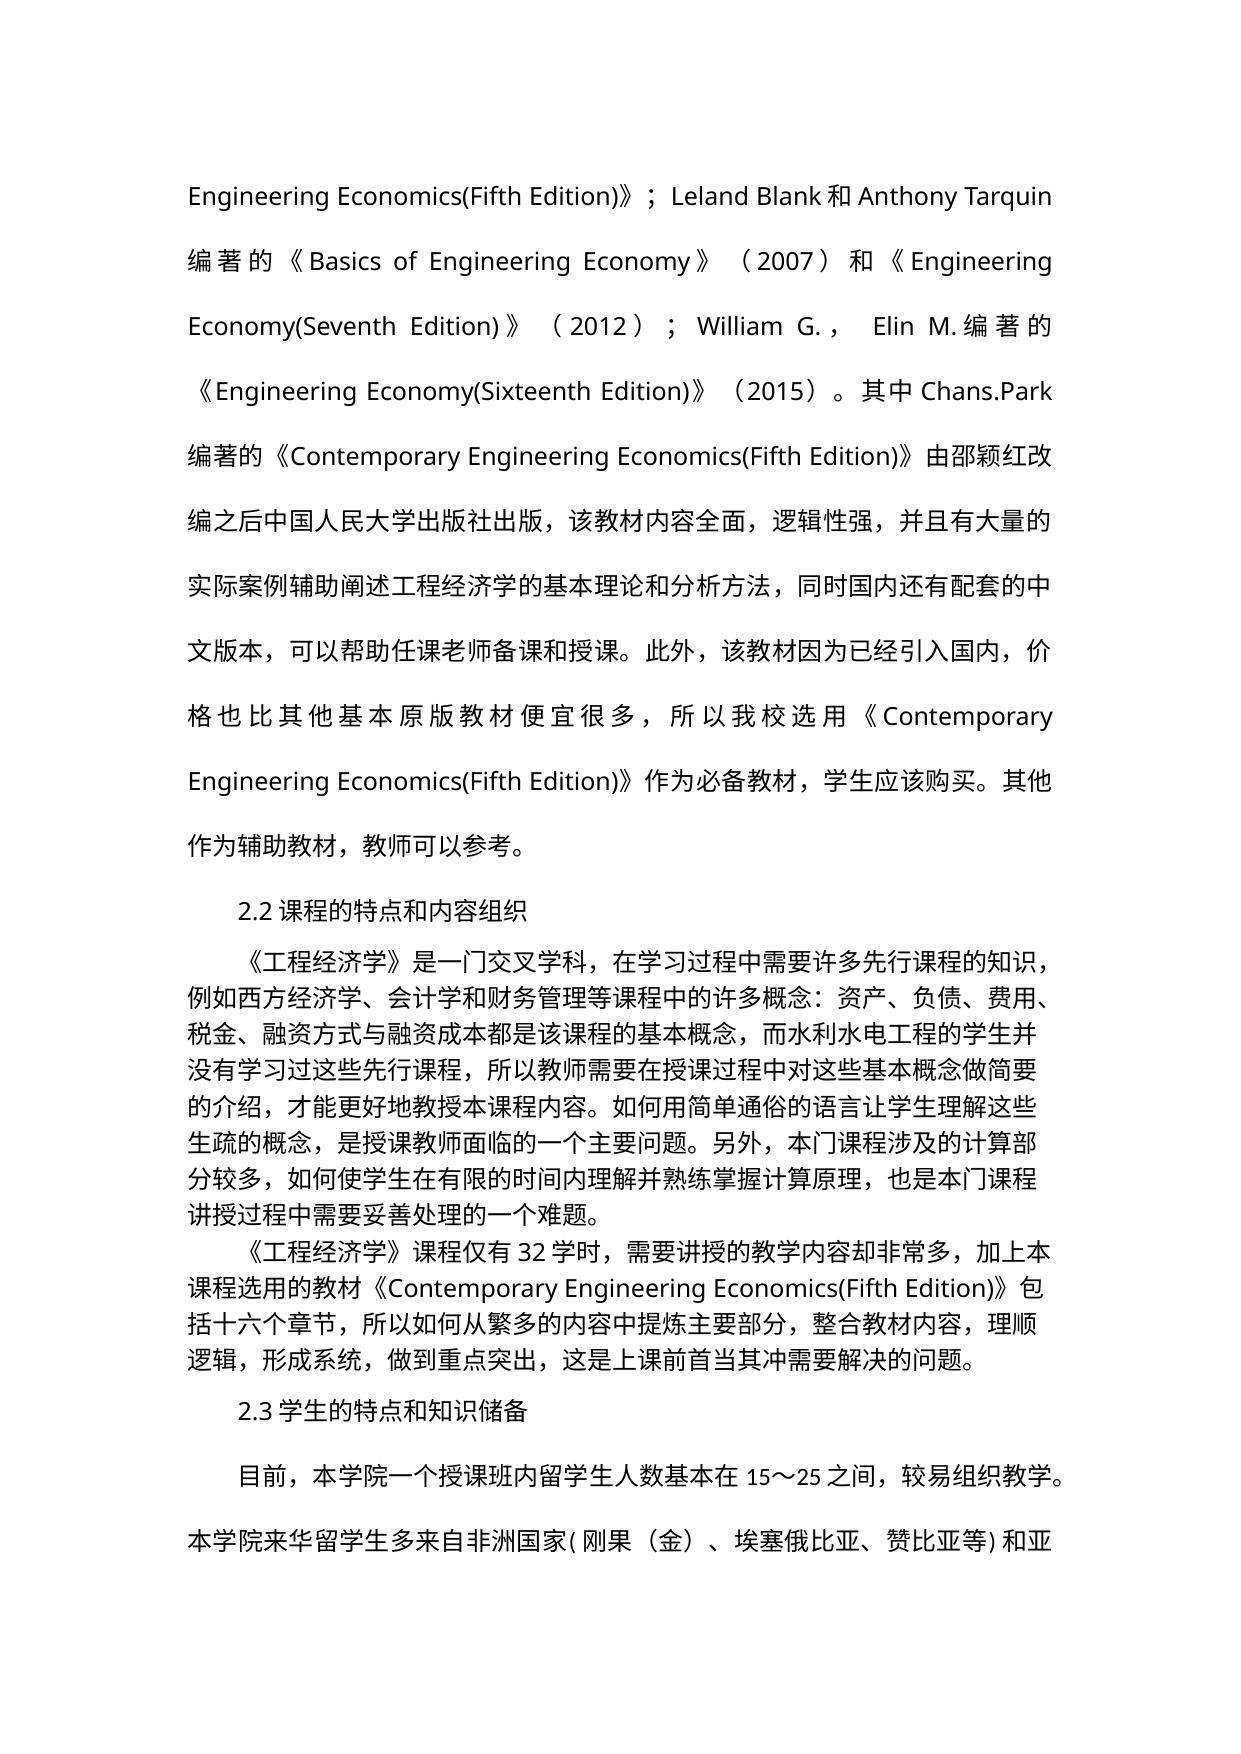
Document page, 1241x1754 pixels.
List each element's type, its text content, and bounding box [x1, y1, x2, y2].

text 《工程经济学》是一门交叉学科，在学习过程中需要许多先行课程的知识，例如西方经济学、会计学和财务管理等课程中的许多概念：资产、负债、费用、税金、融资方式与融资成本都是该课程的基本概念，而水利水电工程的学生并没有学习过这些先行课程，所以教师需要在授课过程中对这些基本概念做简要的介绍，才能更好地教授本课程内容。如何用简单通俗的语言让学生理解这些生疏的概念，是授课教师面临的一个主要问题。另外，本门课程涉及的计算部分较多，如何使学生在有限的时间内理解并熟练掌握计算原理，也是本门课程讲授过程中需要妥善处理的一个难题。 [187, 942, 1053, 1232]
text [187, 1442, 1053, 1572]
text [187, 162, 1053, 877]
text 2.2课程的特点和内容组织 [187, 877, 1053, 942]
text 2.3学生的特点和知识储备 [187, 1377, 1053, 1442]
text 《工程经济学》课程仅有32学时，需要讲授的教学内容却非常多，加上本课程选用的教材《Contemporary Engineering Economics(Fifth Edition)》包括十六个章节，所以如何从繁多的内容中提炼主要部分，整合教材内容，理顺逻辑，形成系统，做到重点突出，这是上课前首当其冲需要解决的问题。 [187, 1232, 1053, 1377]
